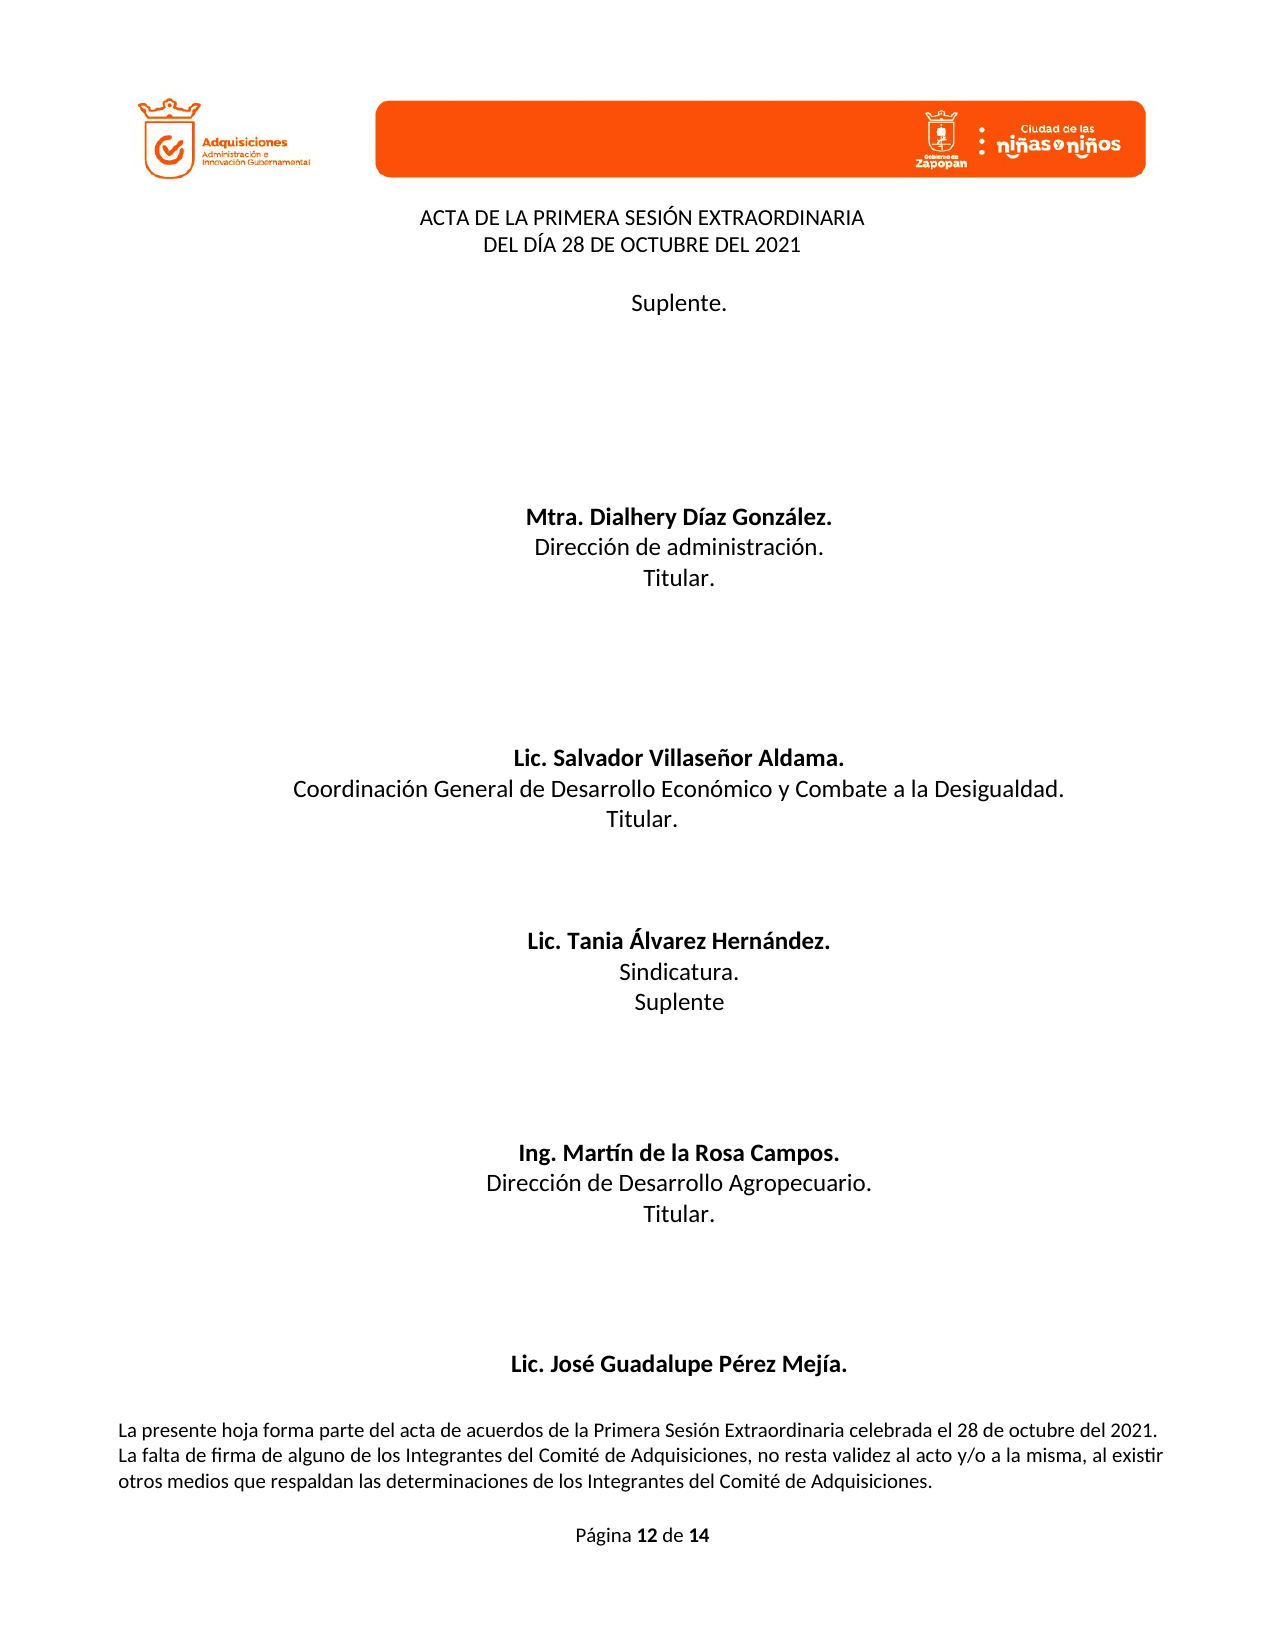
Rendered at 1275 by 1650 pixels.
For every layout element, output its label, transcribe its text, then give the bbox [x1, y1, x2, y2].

text Dirección de Desarrollo Agropecuario. [192, 1167, 1167, 1198]
text Titular. [118, 803, 1167, 834]
text Lic. Tania Álvarez Hernández. [192, 926, 1167, 956]
text Ing. Martín de la Rosa Campos. [192, 1137, 1167, 1167]
text Titular. [192, 1198, 1167, 1228]
text Lic. Salvador Villaseñor Aldama. [192, 742, 1167, 773]
text Coordinación General de Desarrollo Económico y Combate a la Desigualdad. [192, 773, 1167, 803]
text Mtra. Dialhery Díaz González. [192, 501, 1167, 531]
text Lic. José Guadalupe Pérez Mejía. [192, 1348, 1167, 1378]
text Suplente. [192, 287, 1167, 318]
picture [118, 73, 1165, 203]
text Sindicatura. [192, 956, 1167, 987]
text Dirección de administración. [192, 531, 1167, 562]
text Titular. [192, 562, 1167, 592]
text Suplente [192, 987, 1167, 1017]
